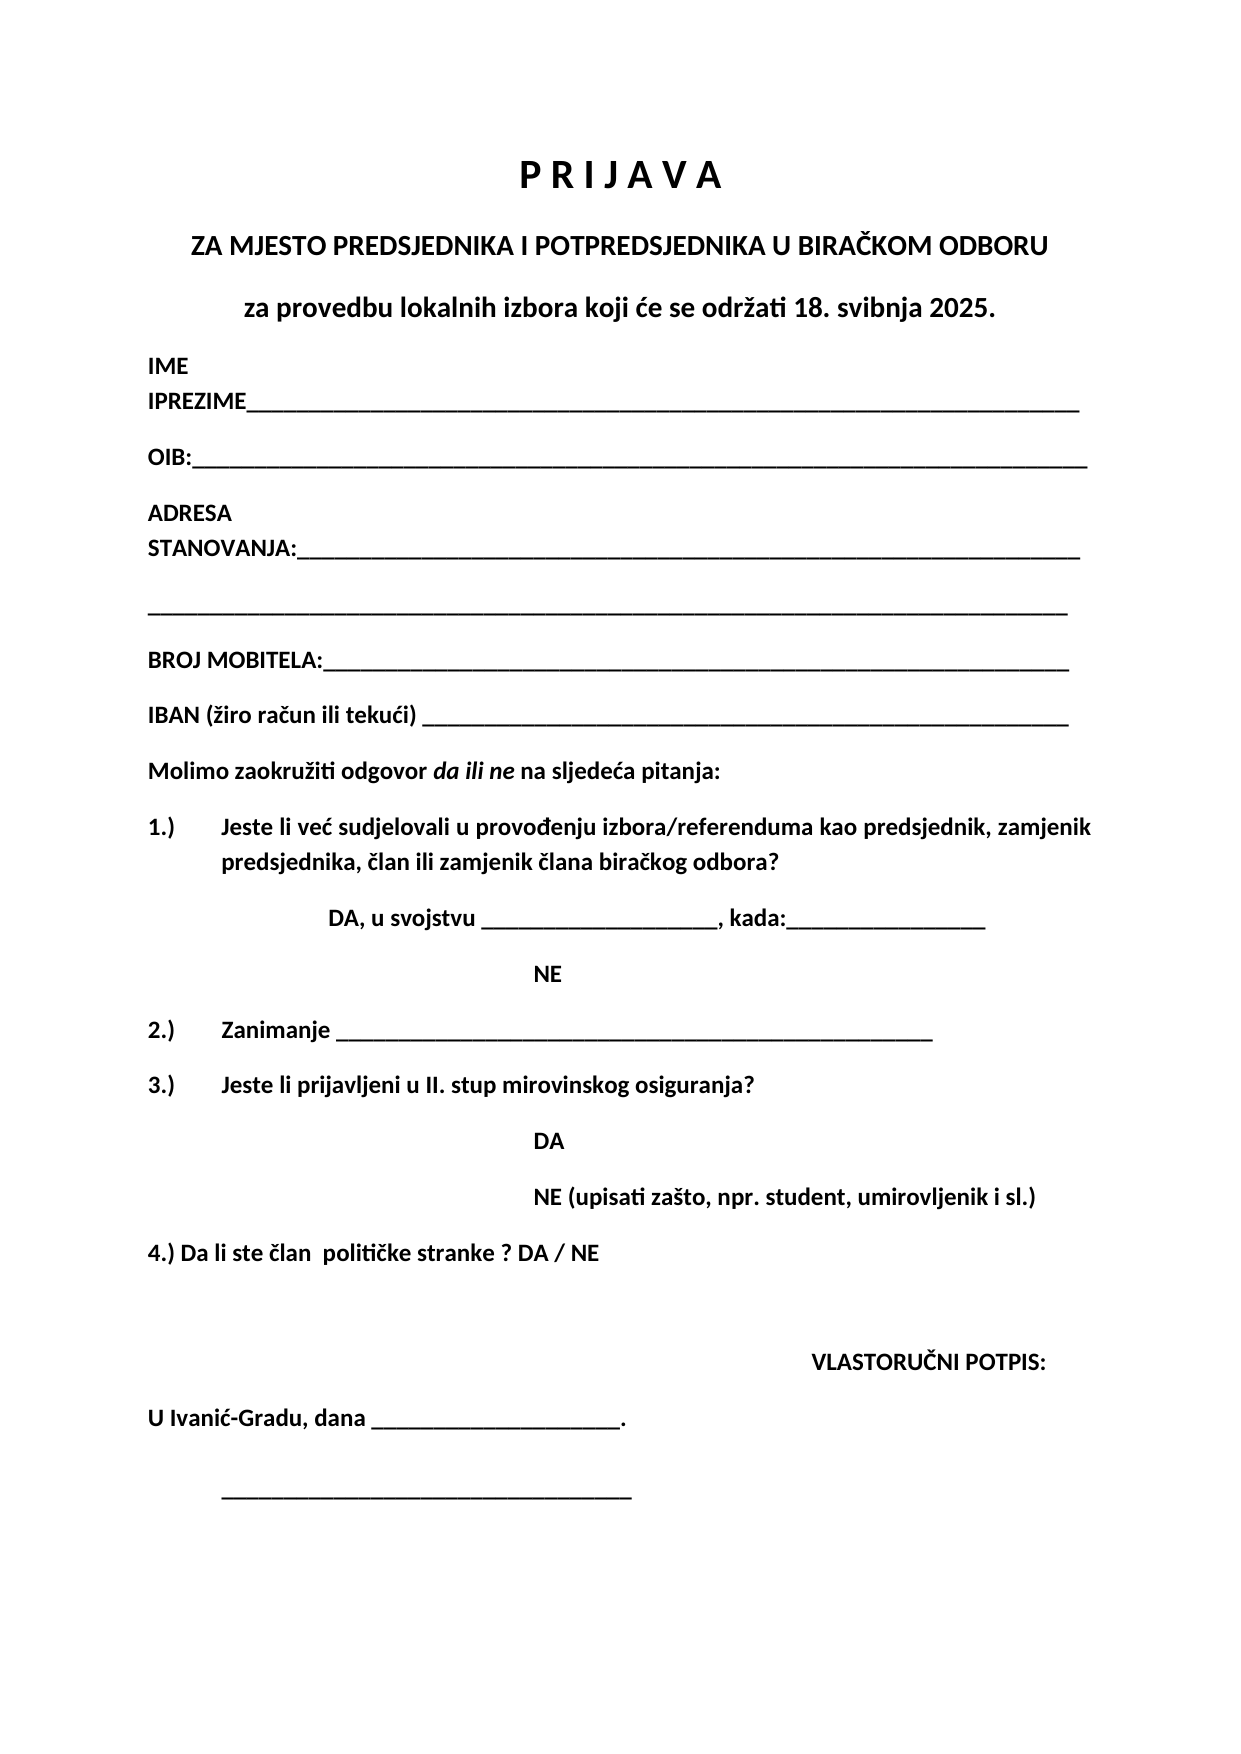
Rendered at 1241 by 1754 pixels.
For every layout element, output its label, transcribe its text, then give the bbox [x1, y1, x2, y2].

text ADRESA STANOVANJA:_______________________________________________________________ [148, 497, 1093, 563]
text 2.) Zanimanje ________________________________________________ [148, 1014, 1093, 1044]
text Molimo zaokružiti odgovor da ili ne na sljedeća pitanja: [148, 755, 1093, 786]
text za provedbu lokalnih izbora koji će se održati 18. svibnja 2025. [148, 289, 1093, 324]
text __________________________________________________________________________ [148, 588, 1093, 618]
text ZA MJESTO PREDSJEDNIKA I POTPREDSJEDNIKA U BIRAČKOM ODBORU [148, 227, 1093, 262]
text OIB:________________________________________________________________________ [148, 441, 1093, 472]
text U Ivanić-Gradu, dana ____________________. _________________________________ [148, 1402, 1093, 1502]
text 1.) Jeste li već sudjelovali u provođenju izbora/referenduma kao predsjednik, zamjenik predsjednika, član ili zamjenik člana biračkog odbora? [148, 811, 1093, 877]
text DA, u svojstvu ___________________, kada:________________ [148, 902, 1093, 933]
text IBAN (žiro račun ili tekući) ____________________________________________________ [148, 699, 1093, 730]
text NE (upisati zašto, npr. student, umirovljenik i sl.) [148, 1181, 1093, 1212]
text P R I J A V A [148, 148, 1093, 198]
text NE [148, 958, 1093, 988]
text BROJ MOBITELA:____________________________________________________________ [148, 644, 1093, 674]
text IME IPREZIME___________________________________________________________________ [148, 350, 1093, 416]
text DA [148, 1125, 1093, 1156]
text VLASTORUČNI POTPIS: [148, 1346, 1093, 1376]
text 4.) Da li ste član političke stranke ? DA / NE [148, 1237, 1093, 1268]
text 3.) Jeste li prijavljeni u II. stup mirovinskog osiguranja? [148, 1069, 1093, 1100]
